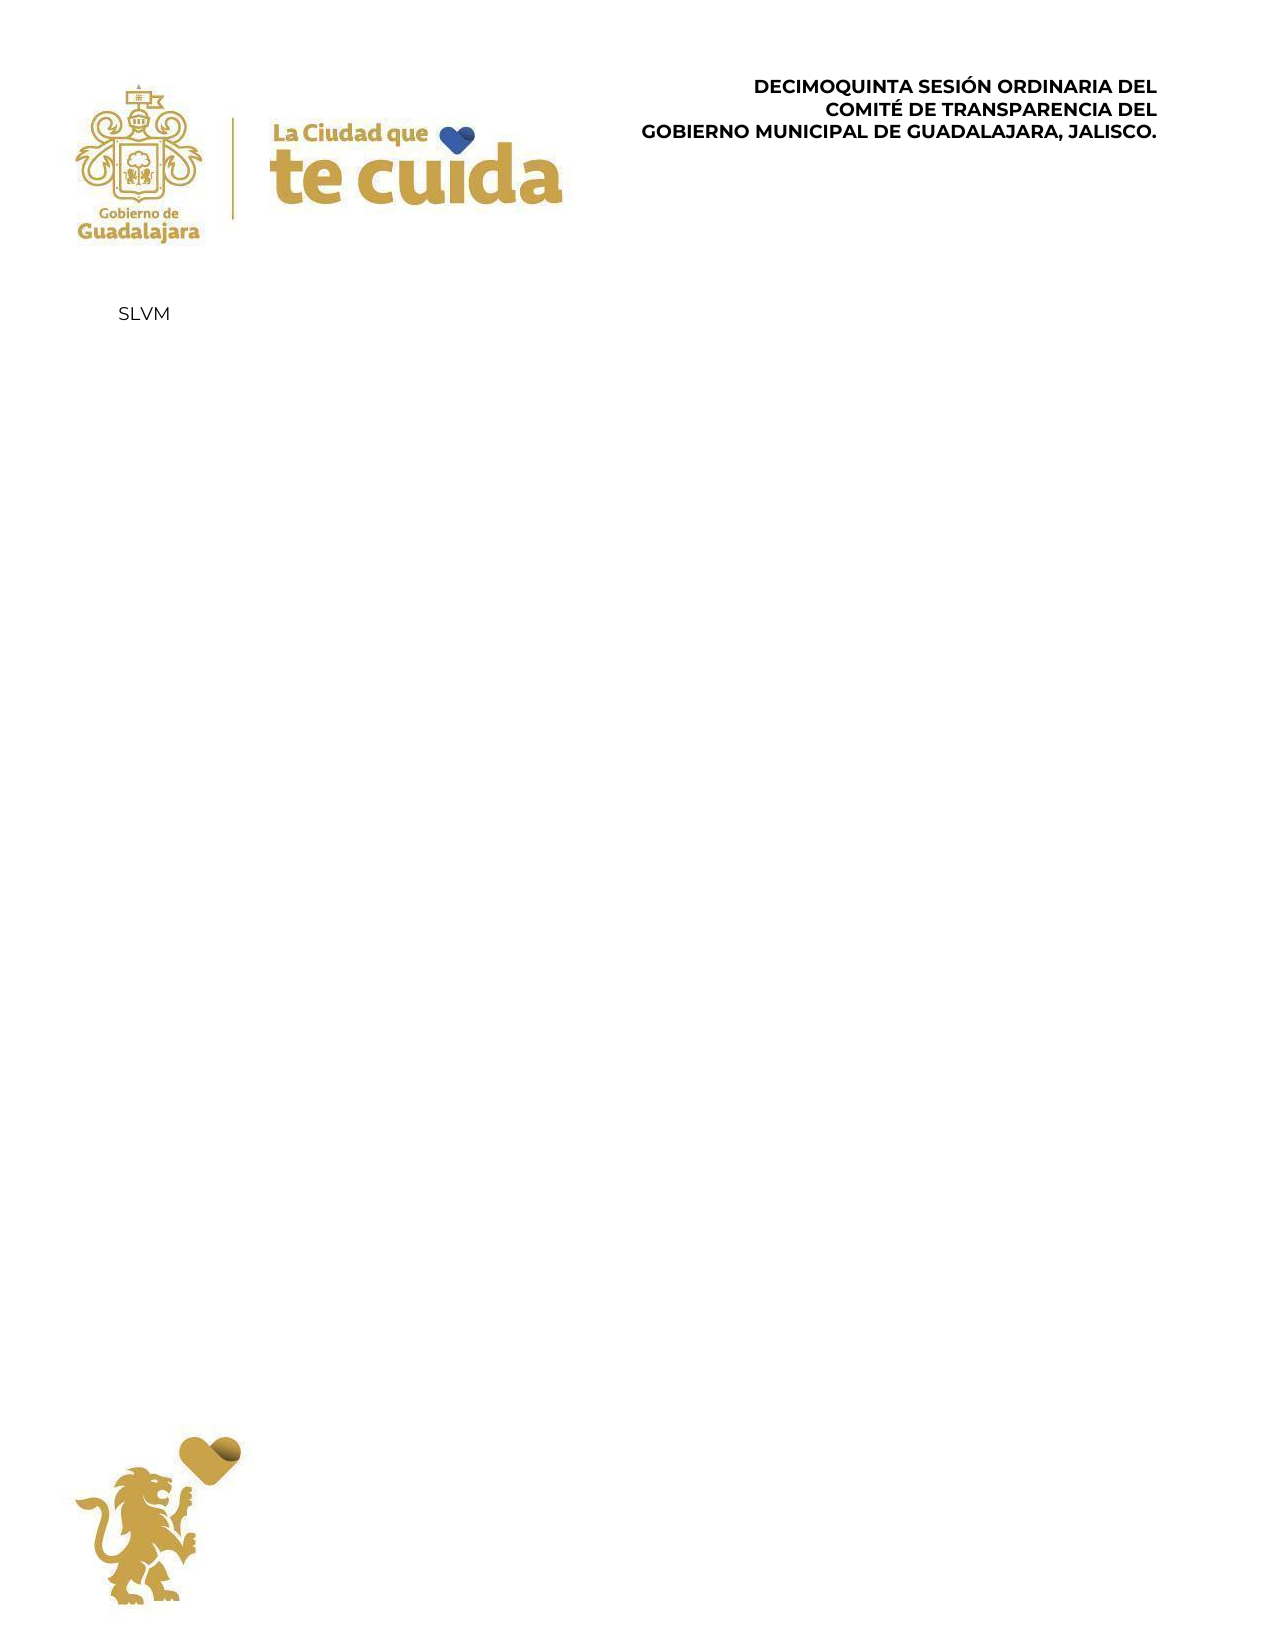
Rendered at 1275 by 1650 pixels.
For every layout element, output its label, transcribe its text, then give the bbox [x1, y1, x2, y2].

text slvm [118, 298, 1157, 326]
picture [13, 22, 1275, 1650]
